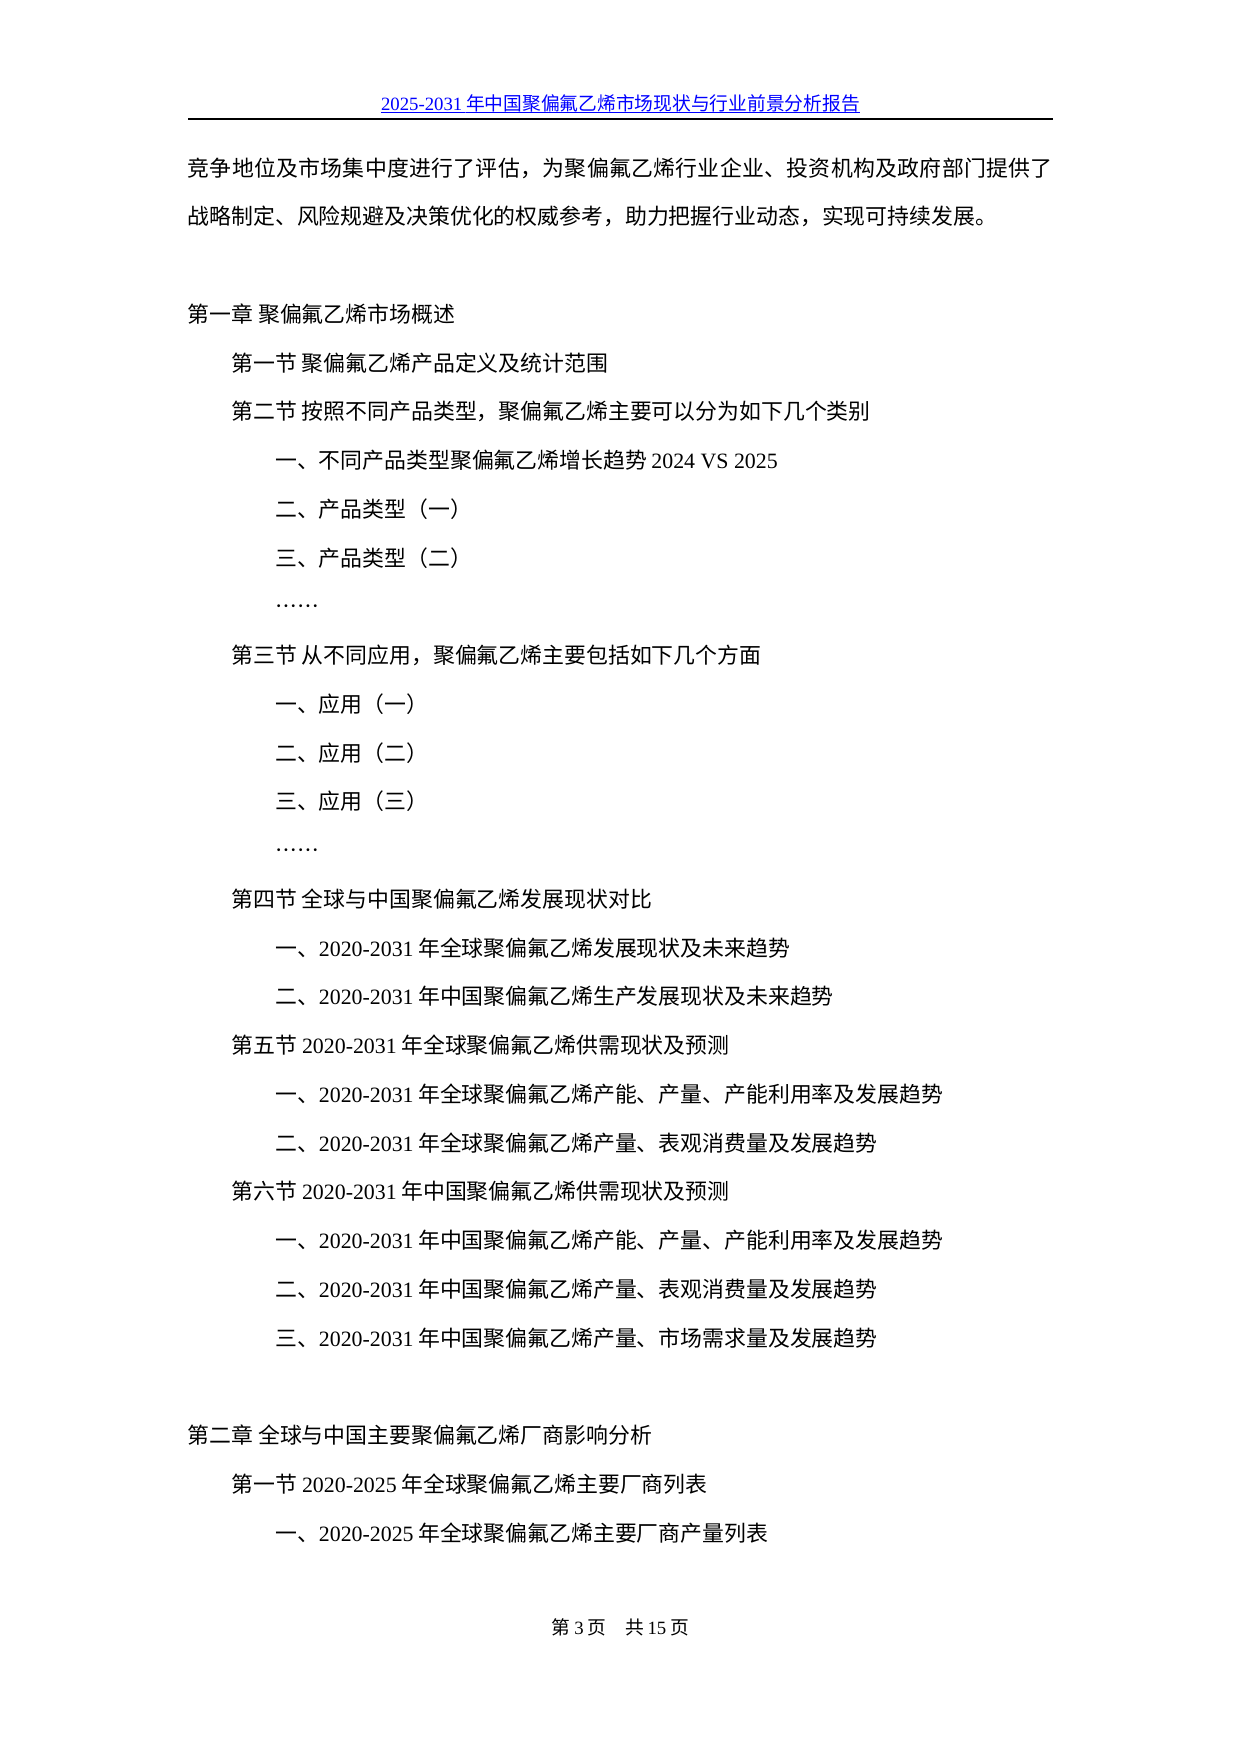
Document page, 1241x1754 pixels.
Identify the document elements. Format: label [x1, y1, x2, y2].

text [187, 150, 1053, 1548]
